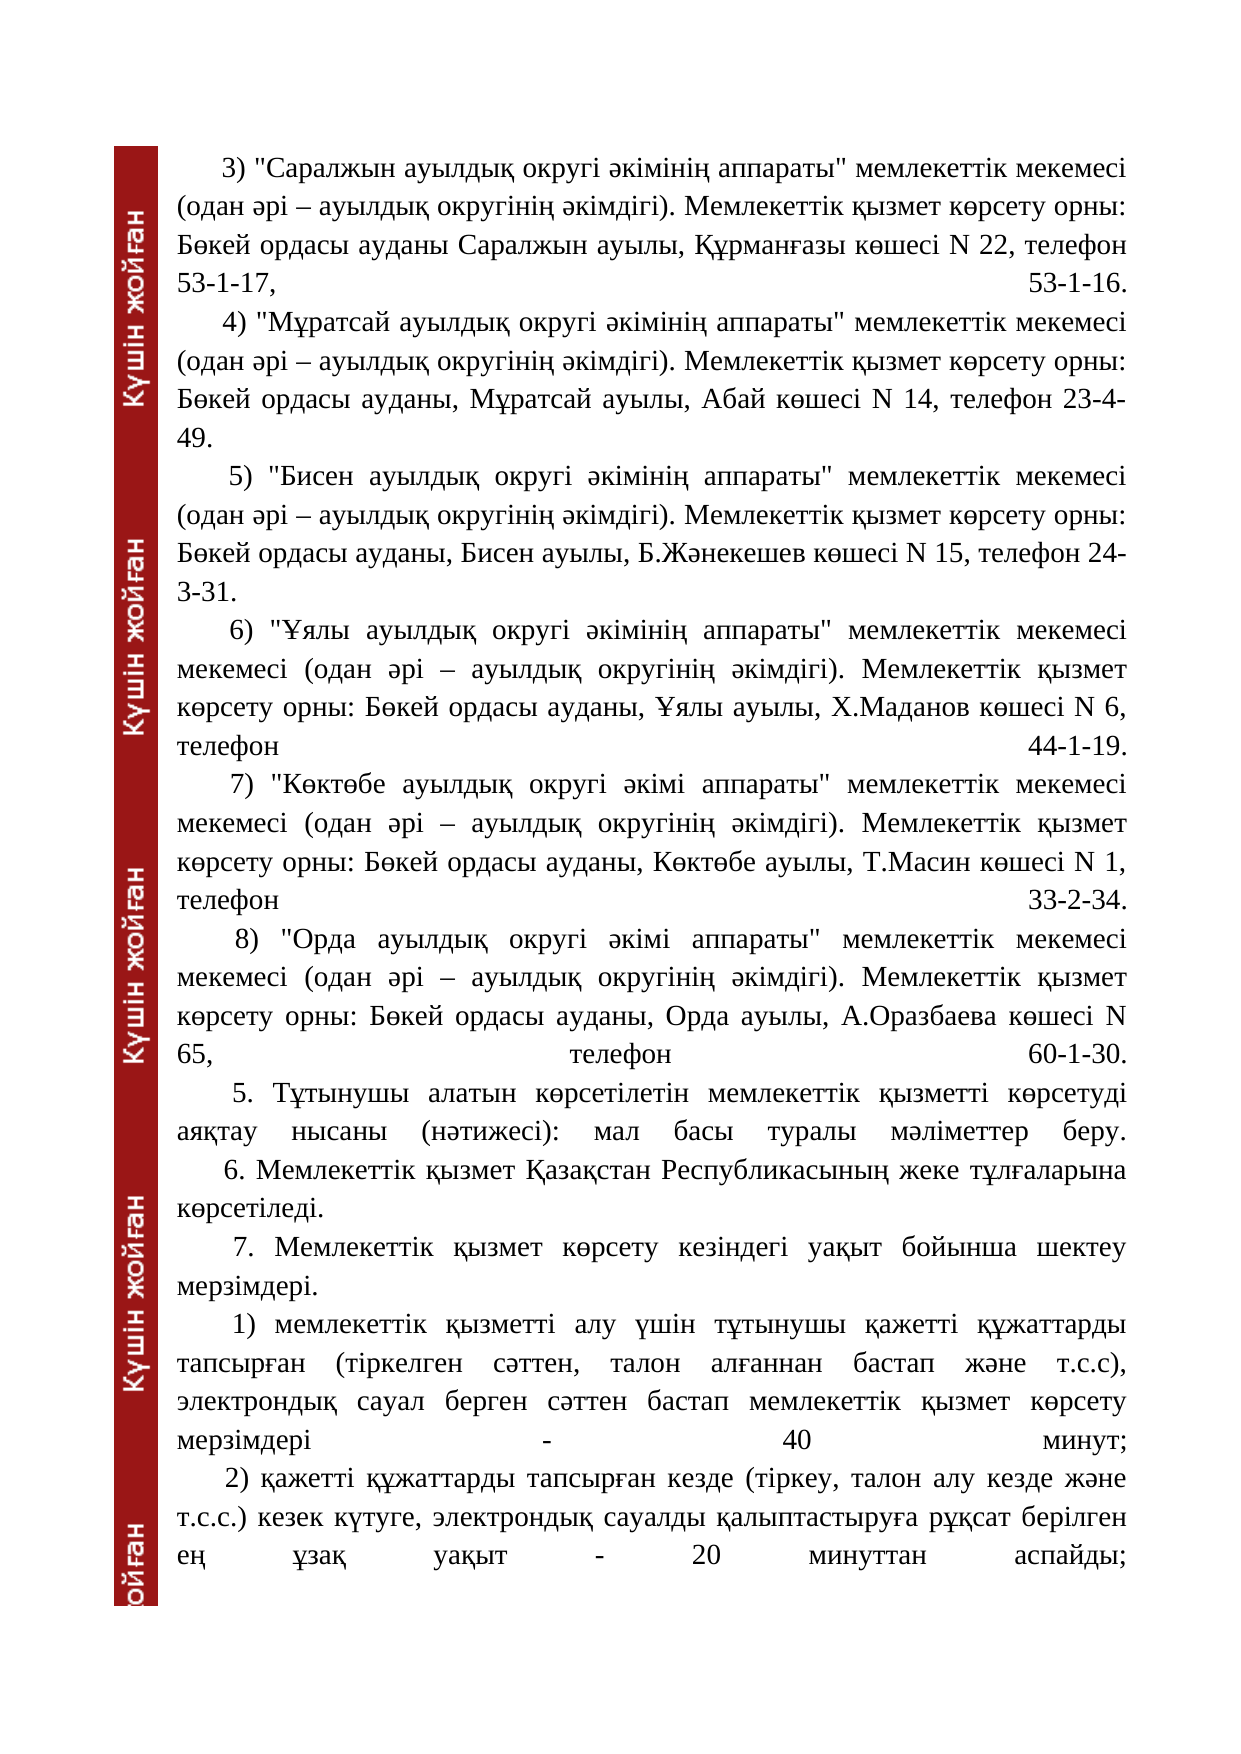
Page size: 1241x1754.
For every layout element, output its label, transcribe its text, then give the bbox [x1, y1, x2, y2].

picture [114, 146, 158, 150]
picture [114, 1571, 158, 1606]
